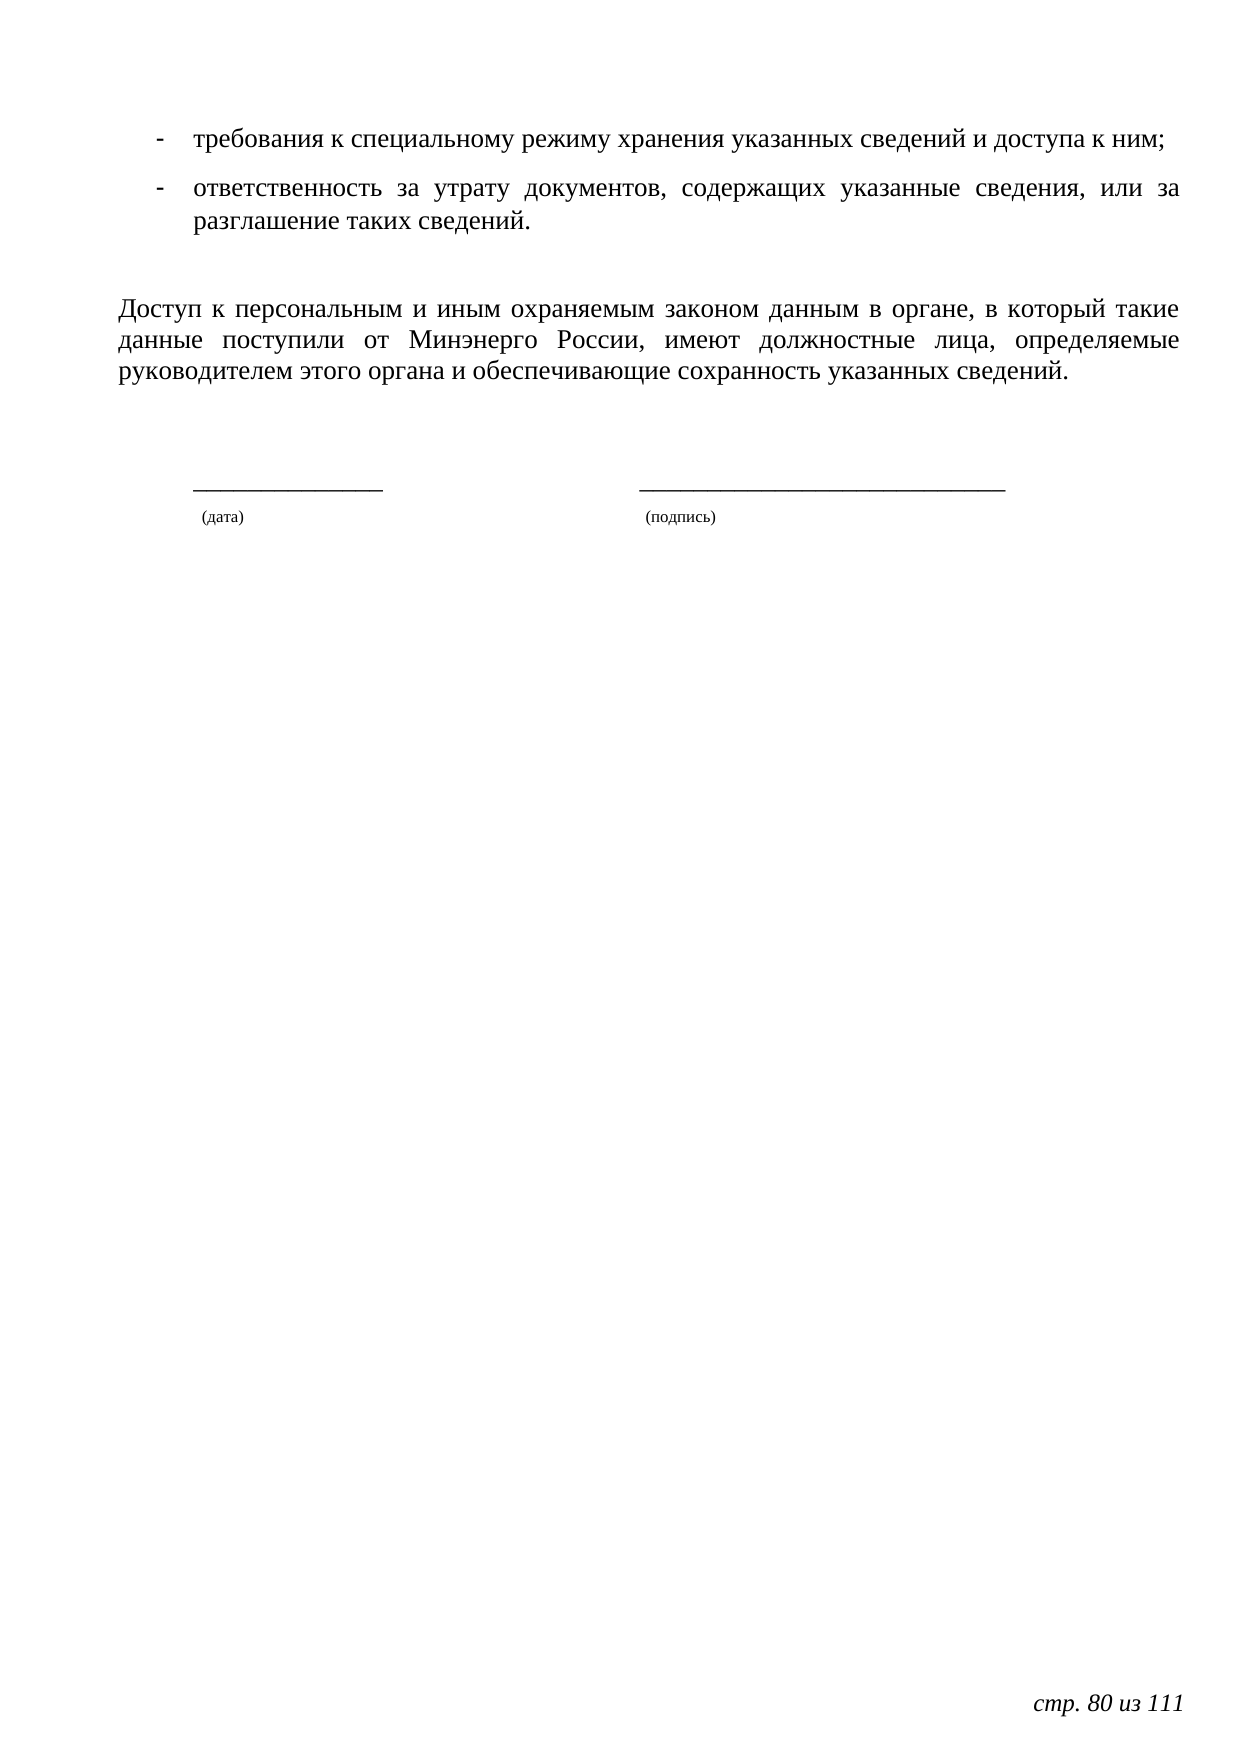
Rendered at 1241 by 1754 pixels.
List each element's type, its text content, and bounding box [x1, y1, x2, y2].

list ответственность за утрату документов, содержащих указанные сведения, или за разглашение таких сведений. [156, 167, 1181, 236]
list требования к специальному режиму хранения указанных сведений и доступа к ним; [156, 118, 1181, 155]
text Доступ к персональным и иным охраняемым законом данным в органе, в который такие данные поступили от Минэнерго России, имеют должностные лица, определяемые руководителем этого органа и обеспечивающие сохранность указанных сведений. [118, 292, 1181, 385]
text (дата) (подпись) [134, 506, 1181, 540]
text ______________ ___________________________ [193, 463, 1181, 494]
